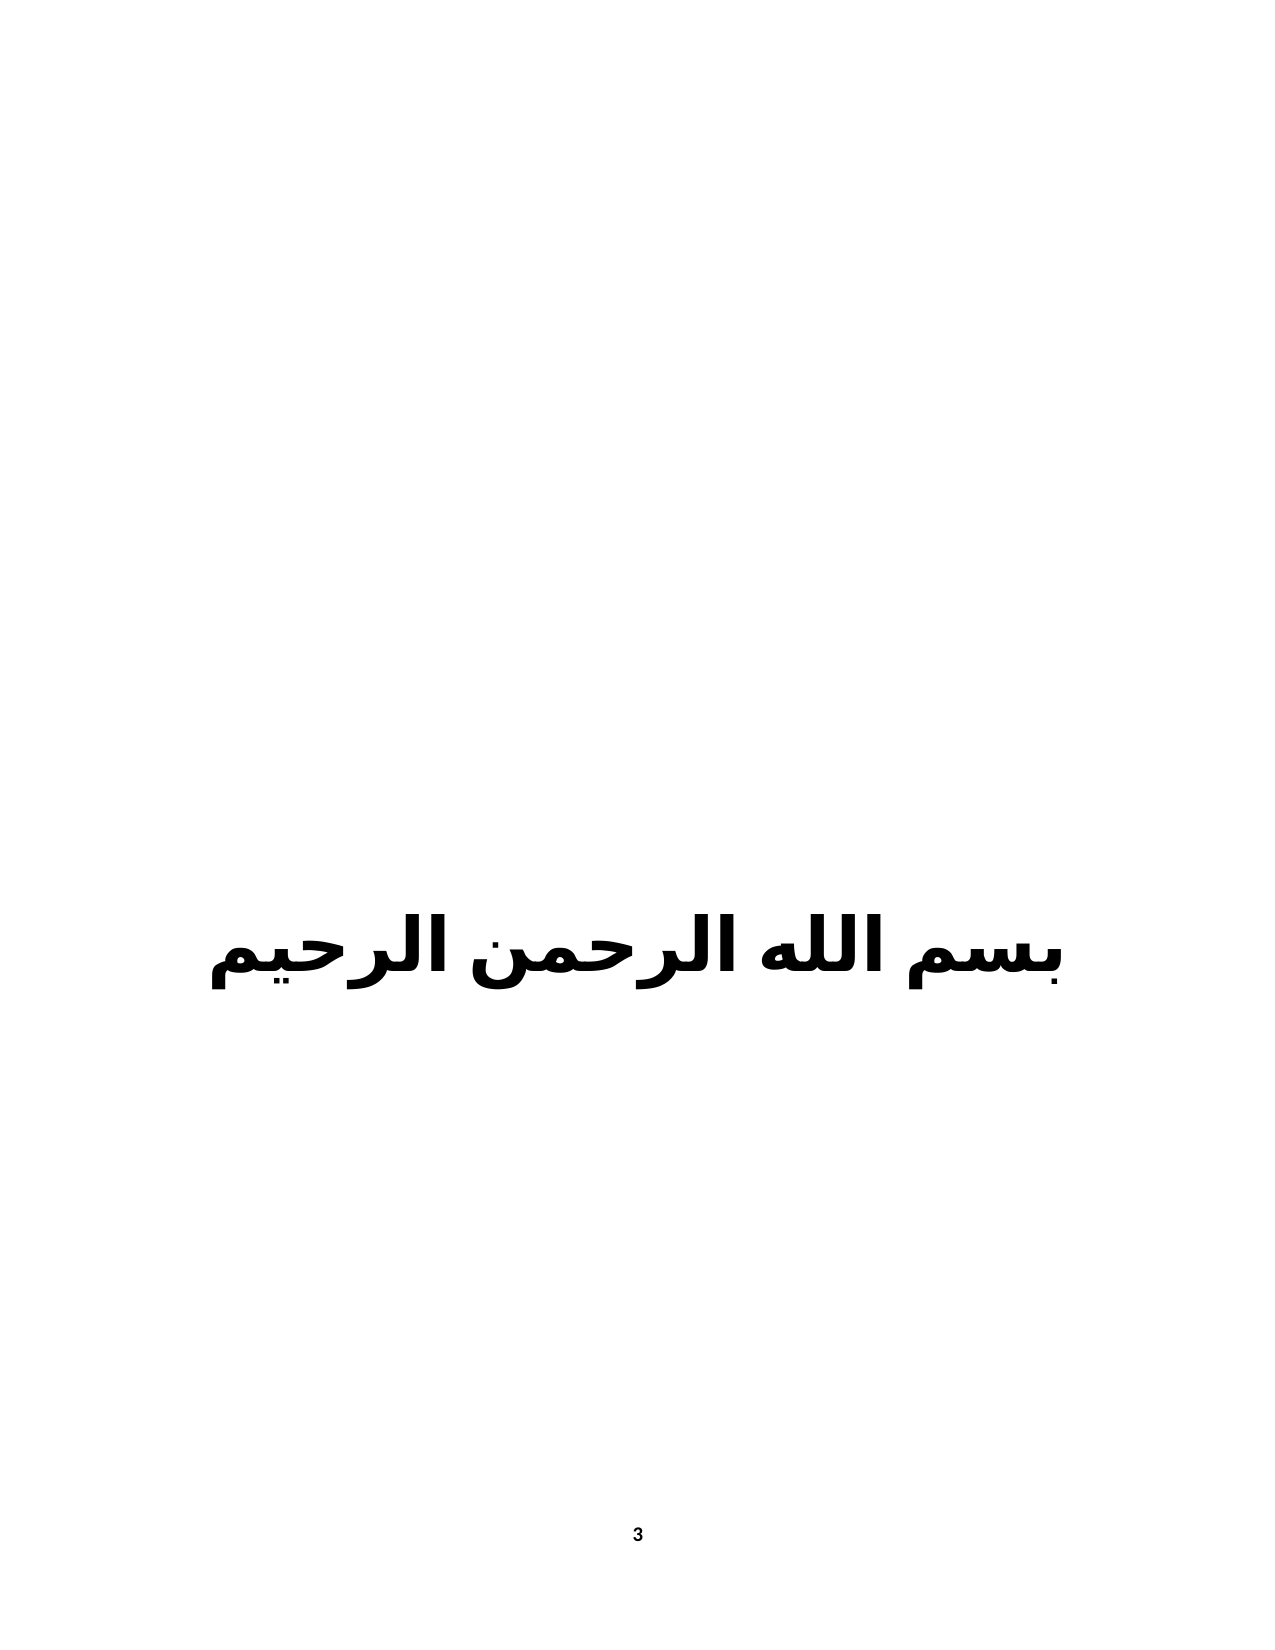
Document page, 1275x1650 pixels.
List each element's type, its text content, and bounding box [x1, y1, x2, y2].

text بسم الله الرحمن الرحيم [150, 899, 1125, 991]
